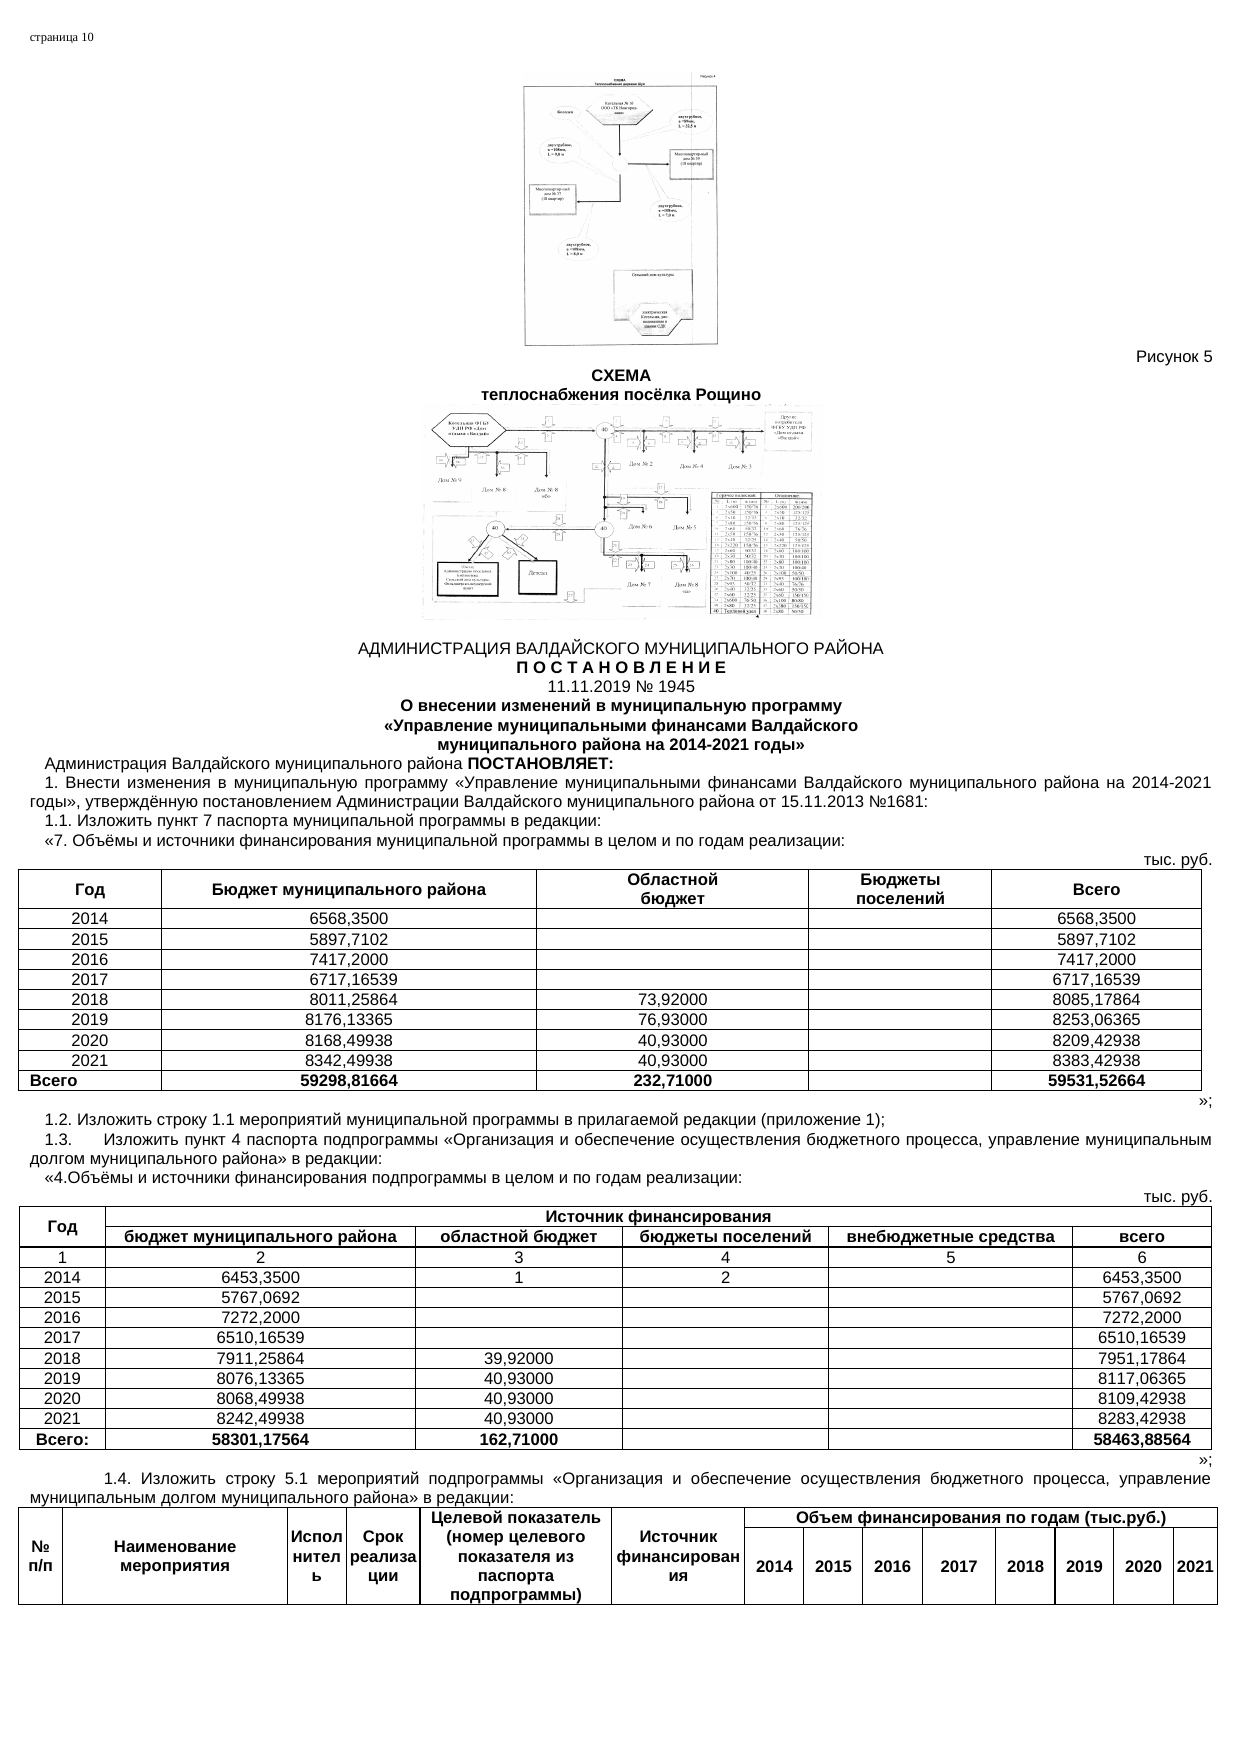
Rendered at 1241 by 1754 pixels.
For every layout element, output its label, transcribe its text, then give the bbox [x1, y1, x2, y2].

table_cell 5767,0692 [106, 1288, 415, 1307]
table_cell 4 [623, 1248, 828, 1267]
table_cell [809, 1051, 991, 1070]
table_cell [623, 1308, 828, 1327]
text теплоснабжения посёлка Рощино [29, 385, 1212, 404]
text »; [29, 1450, 1212, 1469]
table_cell 58301,17564 [106, 1429, 415, 1448]
table_cell 8209,42938 [992, 1030, 1201, 1049]
table_header № п/п [19, 1508, 62, 1604]
table_cell [829, 1308, 1072, 1327]
table_cell 2020 [20, 1389, 105, 1408]
table_cell 40,93000 [537, 1051, 808, 1070]
table_cell бюджет муниципального района [106, 1227, 415, 1246]
table_cell [829, 1268, 1072, 1287]
table_cell 58463,88564 [1073, 1429, 1211, 1448]
table_cell Всего: [20, 1429, 105, 1448]
table_cell 7272,2000 [106, 1308, 415, 1327]
table_header Бюджеты поселений [809, 870, 991, 908]
table_cell 232,71000 [537, 1071, 808, 1090]
table_header Источник финансирования [612, 1508, 744, 1604]
table_cell 2014 [19, 909, 161, 928]
table_cell 2020 [19, 1030, 161, 1049]
table_cell [809, 1030, 991, 1049]
subtitle П О С Т А Н О В Л Е Н И Е [29, 658, 1212, 677]
table_cell [809, 950, 991, 969]
table_cell 6510,16539 [106, 1328, 415, 1347]
table_cell 8342,49938 [162, 1051, 536, 1070]
table_cell 8085,17864 [992, 990, 1201, 1009]
table_cell 8283,42938 [1073, 1409, 1211, 1428]
table_cell 59531,52664 [992, 1071, 1201, 1090]
table_cell [829, 1369, 1072, 1388]
table_cell 40,93000 [416, 1409, 622, 1428]
table_cell областной бюджет [416, 1227, 622, 1246]
table_cell 2016 [20, 1308, 105, 1327]
table_cell всего [1073, 1227, 1211, 1246]
table_cell 6717,16539 [162, 970, 536, 989]
table_cell 8117,06365 [1073, 1369, 1211, 1388]
text О внесении изменений в муниципальную программу [29, 696, 1212, 715]
table_cell [623, 1328, 828, 1347]
table_cell 7417,2000 [162, 950, 536, 969]
table_header Объем финансирования по годам (тыс.руб.) [745, 1508, 1217, 1527]
table_cell Всего [19, 1071, 161, 1090]
table_cell 2021 [1174, 1528, 1217, 1604]
table_cell [809, 1071, 991, 1090]
subtitle АДМИНИСТРАЦИЯ ВАЛДАЙСКОГО МУНИЦИПАЛЬНОГО РАЙОНА [29, 639, 1212, 658]
text 1.1. Изложить пункт 7 паспорта муниципальной программы в редакции: [29, 811, 1212, 830]
table_cell [809, 970, 991, 989]
table_cell 8076,13365 [106, 1369, 415, 1388]
table_cell 2016 [19, 950, 161, 969]
text 1.4. Изложить строку 5.1 мероприятий подпрограммы «Организация и обеспечение осуществления бюджетного процесса, управление муниципальным долгом муниципального района» в редакции: [29, 1469, 1212, 1507]
table_cell 8068,49938 [106, 1389, 415, 1408]
table_cell 2021 [20, 1409, 105, 1428]
table_cell [537, 970, 808, 989]
table_cell 40,93000 [537, 1030, 808, 1049]
table_cell 1 [416, 1268, 622, 1287]
table_cell 2020 [1114, 1528, 1173, 1604]
table_cell 8168,49938 [162, 1030, 536, 1049]
table_cell [537, 950, 808, 969]
table_cell 6453,3500 [1073, 1268, 1211, 1287]
table_header Целевой показатель (номер целевого показателя из паспорта подпрограммы) [421, 1508, 611, 1604]
table_cell 40,93000 [416, 1389, 622, 1408]
table_header Бюджет муниципального района [162, 870, 536, 908]
table_cell 6 [1073, 1248, 1211, 1267]
table_cell 2019 [20, 1369, 105, 1388]
table_cell [623, 1389, 828, 1408]
table_cell [829, 1288, 1072, 1307]
table_header Срок реализации [347, 1508, 419, 1604]
text муниципального района на 2014-2021 годы» [29, 734, 1212, 754]
table_cell [829, 1328, 1072, 1347]
table_cell 8011,25864 [162, 990, 536, 1009]
table_cell 2017 [20, 1328, 105, 1347]
table_cell 2014 [20, 1268, 105, 1287]
table_cell 6568,3500 [162, 909, 536, 928]
table_cell 8383,42938 [992, 1051, 1201, 1070]
table_cell 2015 [804, 1528, 862, 1604]
table_cell 5897,7102 [992, 929, 1201, 948]
table_cell 2014 [745, 1528, 803, 1604]
table_header Всего [992, 870, 1201, 908]
table_cell 2017 [923, 1528, 995, 1604]
table_cell 40,93000 [416, 1369, 622, 1388]
table_cell 3 [416, 1248, 622, 1267]
table_header Год [19, 870, 161, 908]
table_cell 2 [623, 1268, 828, 1287]
table_cell 7272,2000 [1073, 1308, 1211, 1327]
table_cell 2021 [19, 1051, 161, 1070]
table_header Областной бюджет [537, 870, 808, 908]
table_cell 5897,7102 [162, 929, 536, 948]
text «4.Объёмы и источники финансирования подпрограммы в целом и по годам реализации: [29, 1168, 1212, 1187]
table_cell [829, 1409, 1072, 1428]
table_cell [537, 909, 808, 928]
table_cell 8176,13365 [162, 1010, 536, 1029]
table_cell 73,92000 [537, 990, 808, 1009]
table_cell 2018 [996, 1528, 1054, 1604]
table_cell 1 [20, 1248, 105, 1267]
table_cell [809, 929, 991, 948]
text СХЕМА [29, 366, 1212, 385]
table_cell [623, 1409, 828, 1428]
table_cell 59298,81664 [162, 1071, 536, 1090]
table_cell 6717,16539 [992, 970, 1201, 989]
table_cell 2019 [1056, 1528, 1113, 1604]
text «Управление муниципальными финансами Валдайского [29, 715, 1212, 734]
table_cell [623, 1349, 828, 1368]
table_cell внебюджетные средства [829, 1227, 1072, 1246]
table_cell 8109,42938 [1073, 1389, 1211, 1408]
text 11.11.2019 № 1945 [29, 677, 1212, 696]
table_cell 6453,3500 [106, 1268, 415, 1287]
table_cell 2016 [863, 1528, 922, 1604]
table_cell 5 [829, 1248, 1072, 1267]
table_cell 7911,25864 [106, 1349, 415, 1368]
table_cell [623, 1429, 828, 1448]
table_cell 7417,2000 [992, 950, 1201, 969]
table_header Год [20, 1207, 105, 1246]
table_cell 8253,06365 [992, 1010, 1201, 1029]
table_cell 7951,17864 [1073, 1349, 1211, 1368]
table_cell [416, 1328, 622, 1347]
table_header Исполнитель [288, 1508, 346, 1604]
text »; [914, 1091, 1212, 1110]
text 1.2. Изложить строку 1.1 мероприятий муниципальной программы в прилагаемой редакции (приложение 1); [29, 1110, 1212, 1129]
text тыс. руб. [841, 849, 1212, 869]
table_cell 76,93000 [537, 1010, 808, 1029]
table_cell [809, 1010, 991, 1029]
table_cell [829, 1389, 1072, 1408]
text Администрация Валдайского муниципального района ПОСТАНОВЛЯЕТ: [29, 754, 1212, 773]
table_cell [623, 1369, 828, 1388]
table_cell 39,92000 [416, 1349, 622, 1368]
table_cell 6568,3500 [992, 909, 1201, 928]
table_cell [809, 990, 991, 1009]
text Рисунок 5 [29, 347, 1212, 366]
table_cell 5767,0692 [1073, 1288, 1211, 1307]
table_cell 162,71000 [416, 1429, 622, 1448]
table_cell [537, 929, 808, 948]
table_cell 2018 [19, 990, 161, 1009]
text тыс. руб. [29, 1187, 1212, 1206]
table_cell 2019 [19, 1010, 161, 1029]
table_cell 8242,49938 [106, 1409, 415, 1428]
table_cell [829, 1349, 1072, 1368]
text 1. Внести изменения в муниципальную программу «Управление муниципальными финансами Валдайского муниципального района на 2014-2021 годы», утверждённую постановлением Администрации Валдайского муниципального района от 15.11.2013 №1681: [29, 773, 1212, 811]
table_cell бюджеты поселений [623, 1227, 828, 1246]
text 1.3. Изложить пункт 4 паспорта подпрограммы «Организация и обеспечение осуществления бюджетного процесса, управление муниципальным долгом муниципального района» в редакции: [29, 1129, 1212, 1168]
table_header Наименование мероприятия [63, 1508, 287, 1604]
table_cell [829, 1429, 1072, 1448]
table_cell 2 [106, 1248, 415, 1267]
table_cell 2015 [20, 1288, 105, 1307]
table_cell 6510,16539 [1073, 1328, 1211, 1347]
table_header Источник финансирования [106, 1207, 1211, 1226]
table_cell 2015 [19, 929, 161, 948]
table_cell 2018 [20, 1349, 105, 1368]
table_cell [416, 1288, 622, 1307]
table_cell 2017 [19, 970, 161, 989]
table_cell [623, 1288, 828, 1307]
text «7. Объёмы и источники финансирования муниципальной программы в целом и по годам реализации: [29, 830, 1212, 849]
table_cell [809, 909, 991, 928]
table_cell [416, 1308, 622, 1327]
